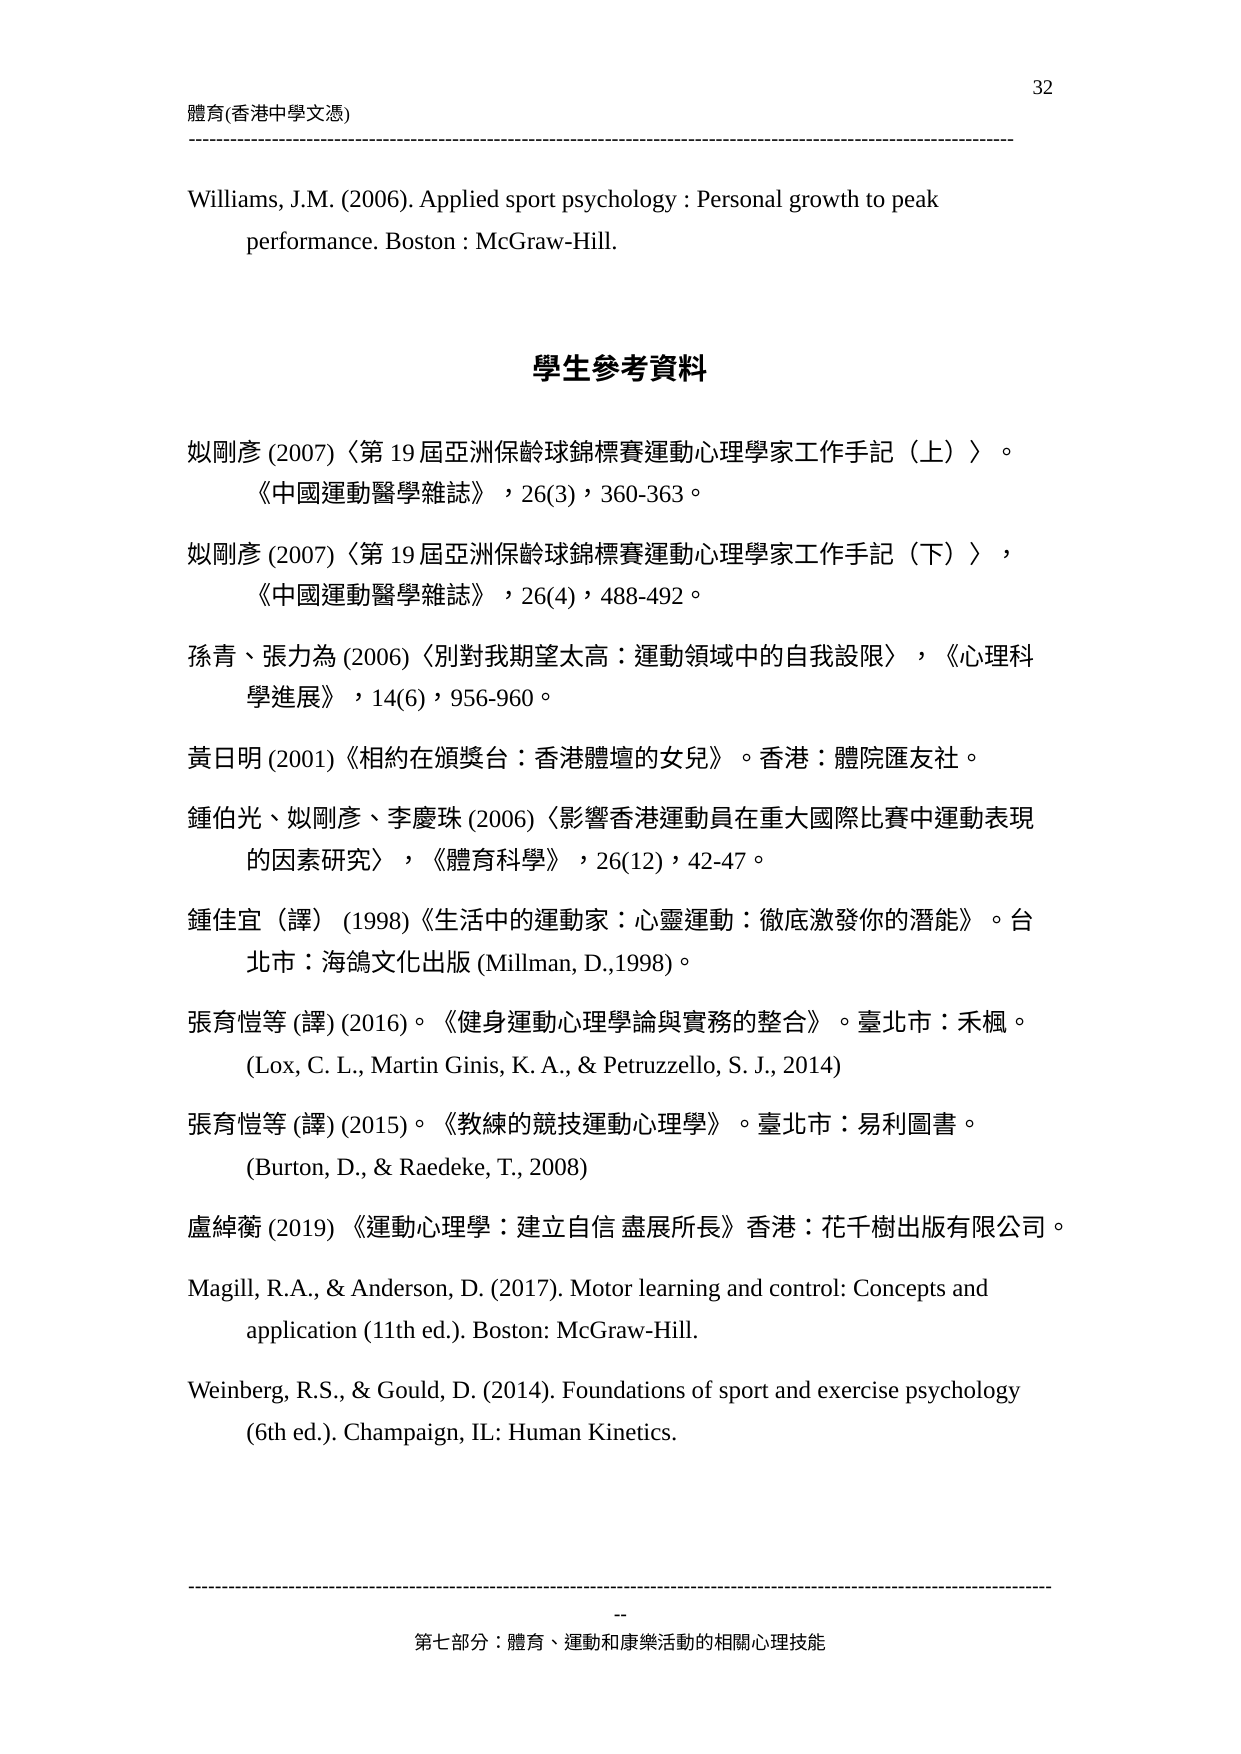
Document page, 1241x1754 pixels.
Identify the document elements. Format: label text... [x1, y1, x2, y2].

text 姒剛彥 (2007)〈第19屆亞洲保齡球錦標賽運動心理學家工作手記（上）〉。《中國運動醫學》，26(3)，360-363。 [187, 428, 1053, 511]
text 學生參考資料 [187, 346, 1053, 388]
text 盧綽蘅 (2019) 《運動心理學：建立自信 盡展所長》香港：花千樹出版有限公司。 [187, 1203, 1053, 1244]
text 孫青、張力為 (2006)〈別對我期望太高：運動領域中的自我設限〉，《心理科學進展》，14(6)，956-960。 [187, 632, 1053, 715]
text Magill, R.A., & Anderson, D. (2017). Motor learning and control: Concepts and application (11th ed.). Boston: McGraw-Hill. [187, 1263, 1053, 1346]
text 鍾佳宜（譯） (1998)《生活中的運動家：心靈運動：徹底激發你的潛能》。台北市：海鴿文化出版 (Millman, D.,1998)。 [187, 896, 1053, 980]
text 黃日明 (2001)《相約在頒獎台：香港體壇的女兒》。香港：體院匯友社。 [187, 734, 1053, 776]
text Williams, J.M. (2006). Applied sport psychology : Personal growth to peak performance. Boston : McGraw-Hill. [187, 174, 1053, 258]
text 姒剛彥 (2007)〈第19屆亞洲保齡球錦標賽運動心理學家工作手記（下）〉，《中國運動醫學》，26(4)，488-492。 [187, 530, 1053, 613]
text 張育愷等 (譯) (2016)。《健身運動心理學論與實務的整合》。臺北市：禾楓。(Lox, C. L., Martin Ginis, K. A., & Petruzzello, S. J., 2014) [187, 998, 1053, 1082]
text Weinberg, R.S., & Gould, D. (2014). Foundations of sport and exercise psychology (6th ed.). Champaign, IL: Human Kinetics. [187, 1365, 1053, 1448]
text 鍾伯光、姒剛彥、李慶珠 (2006)〈影響香港運動員在重大國際比賽中運動表現的因素研究〉，《體育科學》，26(12)，42-47。 [187, 794, 1053, 878]
text 張育愷等 (譯) (2015)。《教練的競技運動心理學》。臺北市：易利圖書。(Burton, D., & Raedeke, T., 2008) [187, 1101, 1053, 1184]
